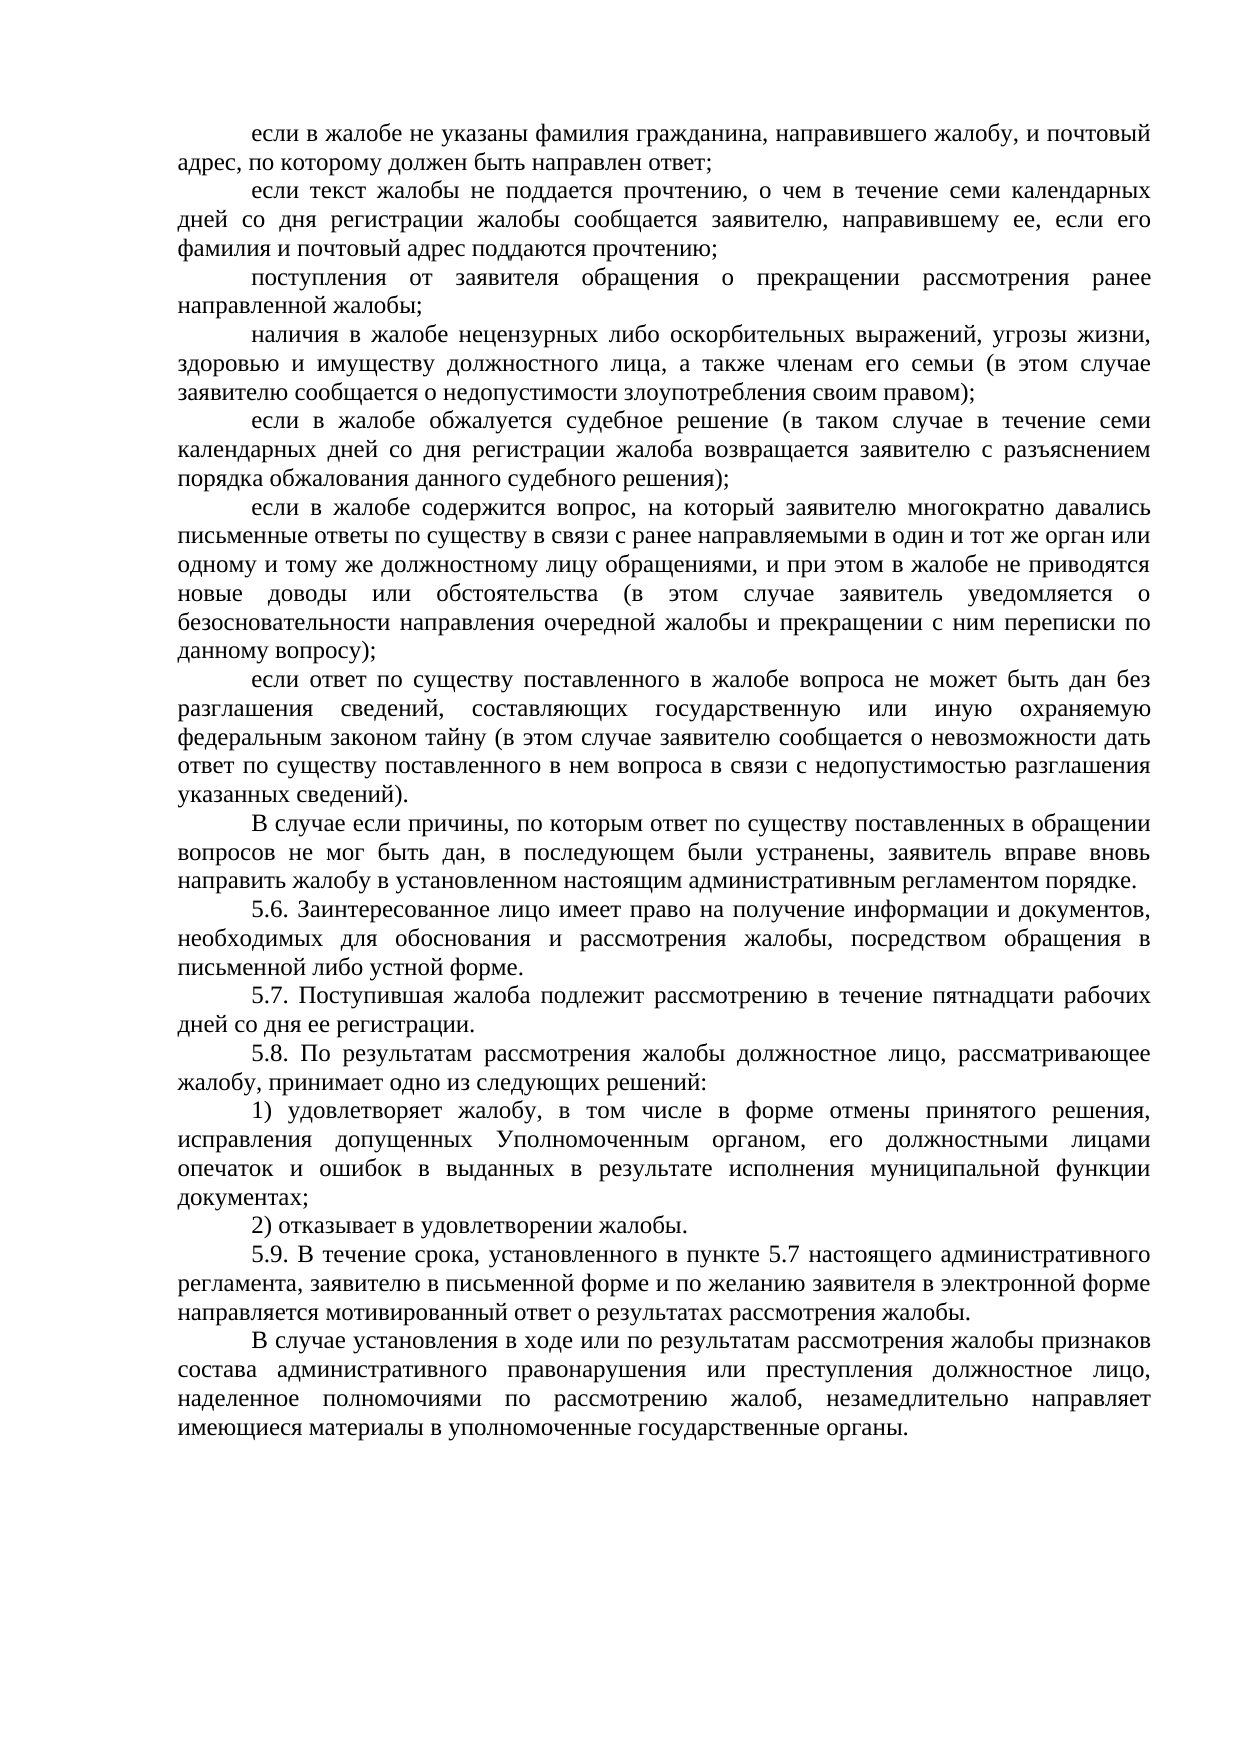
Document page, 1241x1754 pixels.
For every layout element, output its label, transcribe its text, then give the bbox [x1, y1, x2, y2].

text В случае если причины, по которым ответ по существу поставленных в обращении вопросов не мог быть дан, в последующем были устранены, заявитель вправе вновь направить жалобу в установленном настоящим административным регламентом порядке. [177, 808, 1152, 894]
text наличия в жалобе нецензурных либо оскорбительных выражений, угрозы жизни, здоровью и имуществу должностного лица, а также членам его семьи (в этом случае заявителю сообщается о недопустимости злоупотребления своим правом); [177, 319, 1152, 406]
text В случае установления в ходе или по результатам рассмотрения жалобы признаков состава административного правонарушения или преступления должностное лицо, наделенное полномочиями по рассмотрению жалоб, незамедлительно направляет имеющиеся материалы в уполномоченные государственные органы. [177, 1326, 1152, 1441]
text 5.7. Поступившая жалоба подлежит рассмотрению в течение пятнадцати рабочих дней со дня ее регистрации. [177, 981, 1152, 1038]
text 5.9. В течение срока, установленного в пункте 5.7 настоящего административного регламента, заявителю в письменной форме и по желанию заявителя в электронной форме направляется мотивированный ответ о результатах рассмотрения жалобы. [177, 1239, 1152, 1326]
text 1) удовлетворяет жалобу, в том числе в форме отмены принятого решения, исправления допущенных Уполномоченным органом, его должностными лицами опечаток и ошибок в выданных в результате исполнения муниципальной функции документах; [177, 1096, 1152, 1211]
text 2) отказывает в удовлетворении жалобы. [177, 1211, 1152, 1239]
text 5.8. По результатам рассмотрения жалобы должностное лицо, рассматривающее жалобу, принимает одно из следующих решений: [177, 1038, 1152, 1096]
text если в жалобе обжалуется судебное решение (в таком случае в течение семи календарных дней со дня регистрации жалоба возвращается заявителю с разъяснением порядка обжалования данного судебного решения); [177, 406, 1152, 492]
text 5.6. Заинтересованное лицо имеет право на получение информации и документов, необходимых для обоснования и рассмотрения жалобы, посредством обращения в письменной либо устной форме. [177, 894, 1152, 981]
text если в жалобе содержится вопрос, на который заявителю многократно давались письменные ответы по существу в связи с ранее направляемыми в один и тот же орган или одному и тому же должностному лицу обращениями, и при этом в жалобе не приводятся новые доводы или обстоятельства (в этом случае заявитель уведомляется о безосновательности направления очередной жалобы и прекращении с ним переписки по данному вопросу); [177, 492, 1152, 664]
text если текст жалобы не поддается прочтению, о чем в течение семи календарных дней со дня регистрации жалобы сообщается заявителю, направившему ее, если его фамилия и почтовый адрес поддаются прочтению; [177, 176, 1152, 262]
text поступления от заявителя обращения о прекращении рассмотрения ранее направленной жалобы; [177, 262, 1152, 319]
text если ответ по существу поставленного в жалобе вопроса не может быть дан без разглашения сведений, составляющих государственную или иную охраняемую федеральным законом тайну (в этом случае заявителю сообщается о невозможности дать ответ по существу поставленного в нем вопроса в связи с недопустимостью разглашения указанных сведений). [177, 664, 1152, 808]
text если в жалобе не указаны фамилия гражданина, направившего жалобу, и почтовый адрес, по которому должен быть направлен ответ; [177, 118, 1152, 176]
